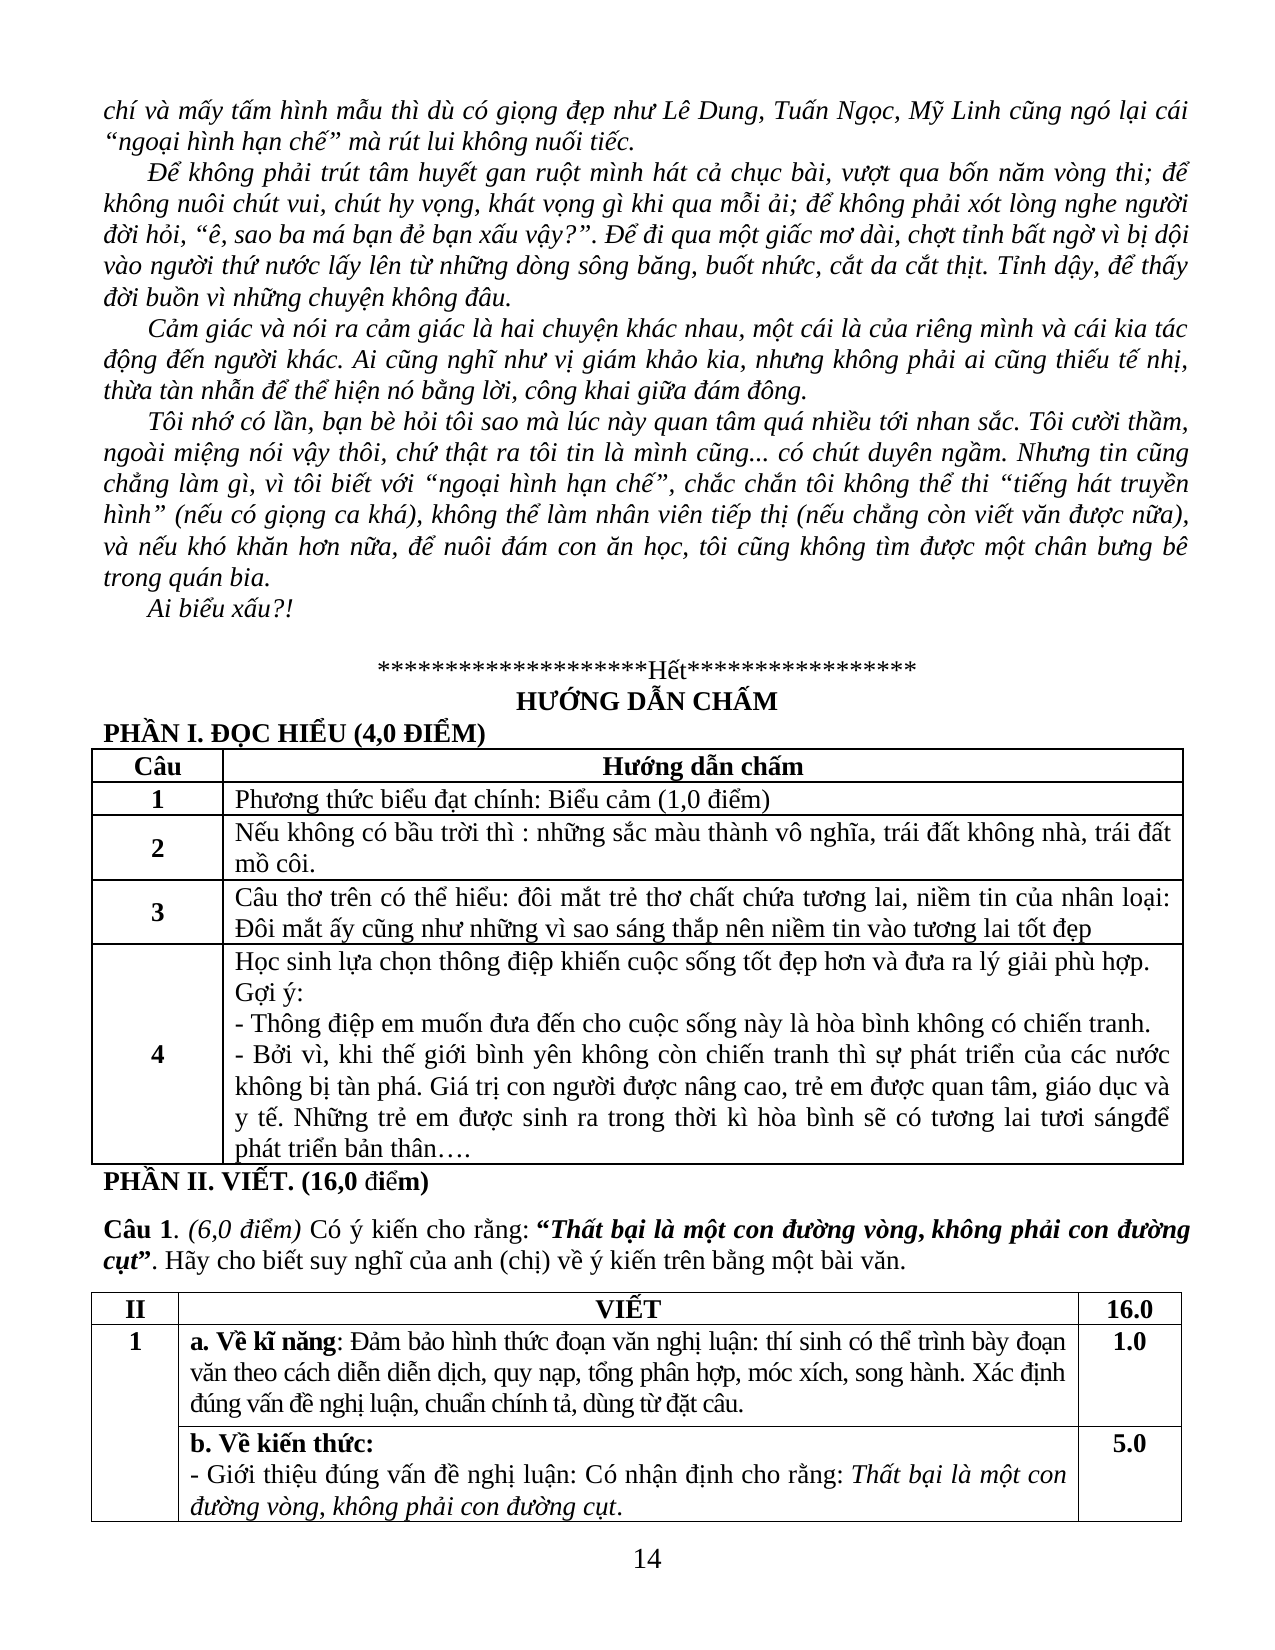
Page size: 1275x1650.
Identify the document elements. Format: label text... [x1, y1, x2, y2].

table_cell a. Về kĩ năng: Đảm bảo hình thức đoạn văn nghị luận: thí sinh có thể trình bày đoạn văn theo cách diễn diễn dịch, quy nạp, tổng phân hợp, móc xích, song hành. Xác định đúng vấn đề nghị luận, chuẩn chính tả, dùng từ đặt câu. [179, 1325, 1078, 1426]
table_cell 2 [93, 816, 222, 879]
table_header VIẾT [179, 1293, 1078, 1324]
table_header Câu [93, 750, 222, 781]
table_header II [92, 1293, 178, 1324]
table_cell Nếu không có bầu trời thì : những sắc màu thành vô nghĩa, trái đất không nhà, trái đất mồ côi. [224, 816, 1182, 879]
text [103, 94, 1191, 156]
text PHẦN II. VIẾT. (16,0 điểm) [103, 1165, 1191, 1196]
text Cảm giác và nói ra cảm giác là hai chuyện khác nhau, một cái là của riêng mình và cái kia tác động đến người khác. Ai cũng nghĩ như vị giám khảo kia, nhưng không phải ai cũng thiếu tế nhị, thừa tàn nhẫn để thể hiện nó bằng lời, công khai giữa đám đông. [103, 312, 1191, 405]
table_cell 4 [93, 945, 222, 1163]
table_header 16.0 [1079, 1293, 1181, 1324]
text PHẦN I. ĐỌC HIỂU (4,0 ĐIỂM) [103, 717, 1191, 748]
table_cell Học sinh lựa chọn thông điệp khiến cuộc sống tốt đẹp hơn và đưa ra lý giải phù hợp. Gợi ý: - Thông điệp em muốn đưa đến cho cuộc sống này là hòa bình không có chiến tranh. - Bởi vì, khi thế giới bình yên không còn chiến tranh thì sự phát triển của các nước không bị tàn phá. Giá trị con người được nâng cao, trẻ em được quan tâm, giáo dục và y tế. Những trẻ em được sinh ra trong thời kì hòa bình sẽ có tương lai tươi sángđể phát triển bản thân…. [224, 945, 1182, 1163]
text ********************Hết***************** [103, 654, 1191, 686]
table_cell 5.0 [1079, 1427, 1181, 1521]
table_cell 1.0 [1079, 1325, 1181, 1426]
table_cell Câu thơ trên có thể hiểu: đôi mắt trẻ thơ chất chứa tương lai, niềm tin của nhân loại: Đôi mắt ấy cũng như những vì sao sáng thắp nên niềm tin vào tương lai tốt đẹp [224, 881, 1182, 943]
text Tôi nhớ có lần, bạn bè hỏi tôi sao mà lúc này quan tâm quá nhiều tới nhan sắc. Tôi cười thầm, ngoài miệng nói vậy thôi, chứ thật ra tôi tin là mình cũng... có chút duyên ngầm. Nhưng tin cũng chẳng làm gì, vì tôi biết với “ngoại hình hạn chế”, chắc chắn tôi không thể thi “tiếng hát truyền hình” (nếu có giọng ca khá), không thể làm nhân viên tiếp thị (nếu chẳng còn viết văn được nữa), và nếu khó khăn hơn nữa, để nuôi đám con ăn học, tôi cũng không tìm được một chân bưng bê trong quán bia. [103, 405, 1191, 592]
text HƯỚNG DẪN CHẤM [103, 686, 1191, 717]
text Câu 1. (6,0 điểm) Có ý kiến cho rằng: “Thất bại là một con đường vòng, không phải con đường cụt”. Hãy cho biết suy nghĩ của anh (chị) về ý kiến trên bằng một bài văn. [906, 1213, 1191, 1275]
text Để không phải trút tâm huyết gan ruột mình hát cả chục bài, vượt qua bốn năm vòng thi; để không nuôi chút vui, chút hy vọng, khát vọng gì khi qua mỗi ải; để không phải xót lòng nghe người đời hỏi, “ê, sao ba má bạn đẻ bạn xấu vậy?”. Để đi qua một giấc mơ dài, chợt tỉnh bất ngờ vì bị dội vào người thứ nước lấy lên từ những dòng sông băng, buốt nhức, cắt da cắt thịt. Tỉnh dậy, để thấy đời buồn vì những chuyện không đâu. [103, 156, 1191, 312]
table_cell 1 [93, 783, 222, 814]
table_header Hướng dẫn chấm [224, 750, 1182, 781]
text Ai biểu xấu?! [103, 592, 1191, 623]
table_cell Phương thức biểu đạt chính: Biểu cảm (1,0 điểm) [224, 783, 1182, 814]
table_cell 1 [92, 1325, 178, 1521]
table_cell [179, 1427, 1078, 1521]
table_cell 3 [93, 881, 222, 943]
